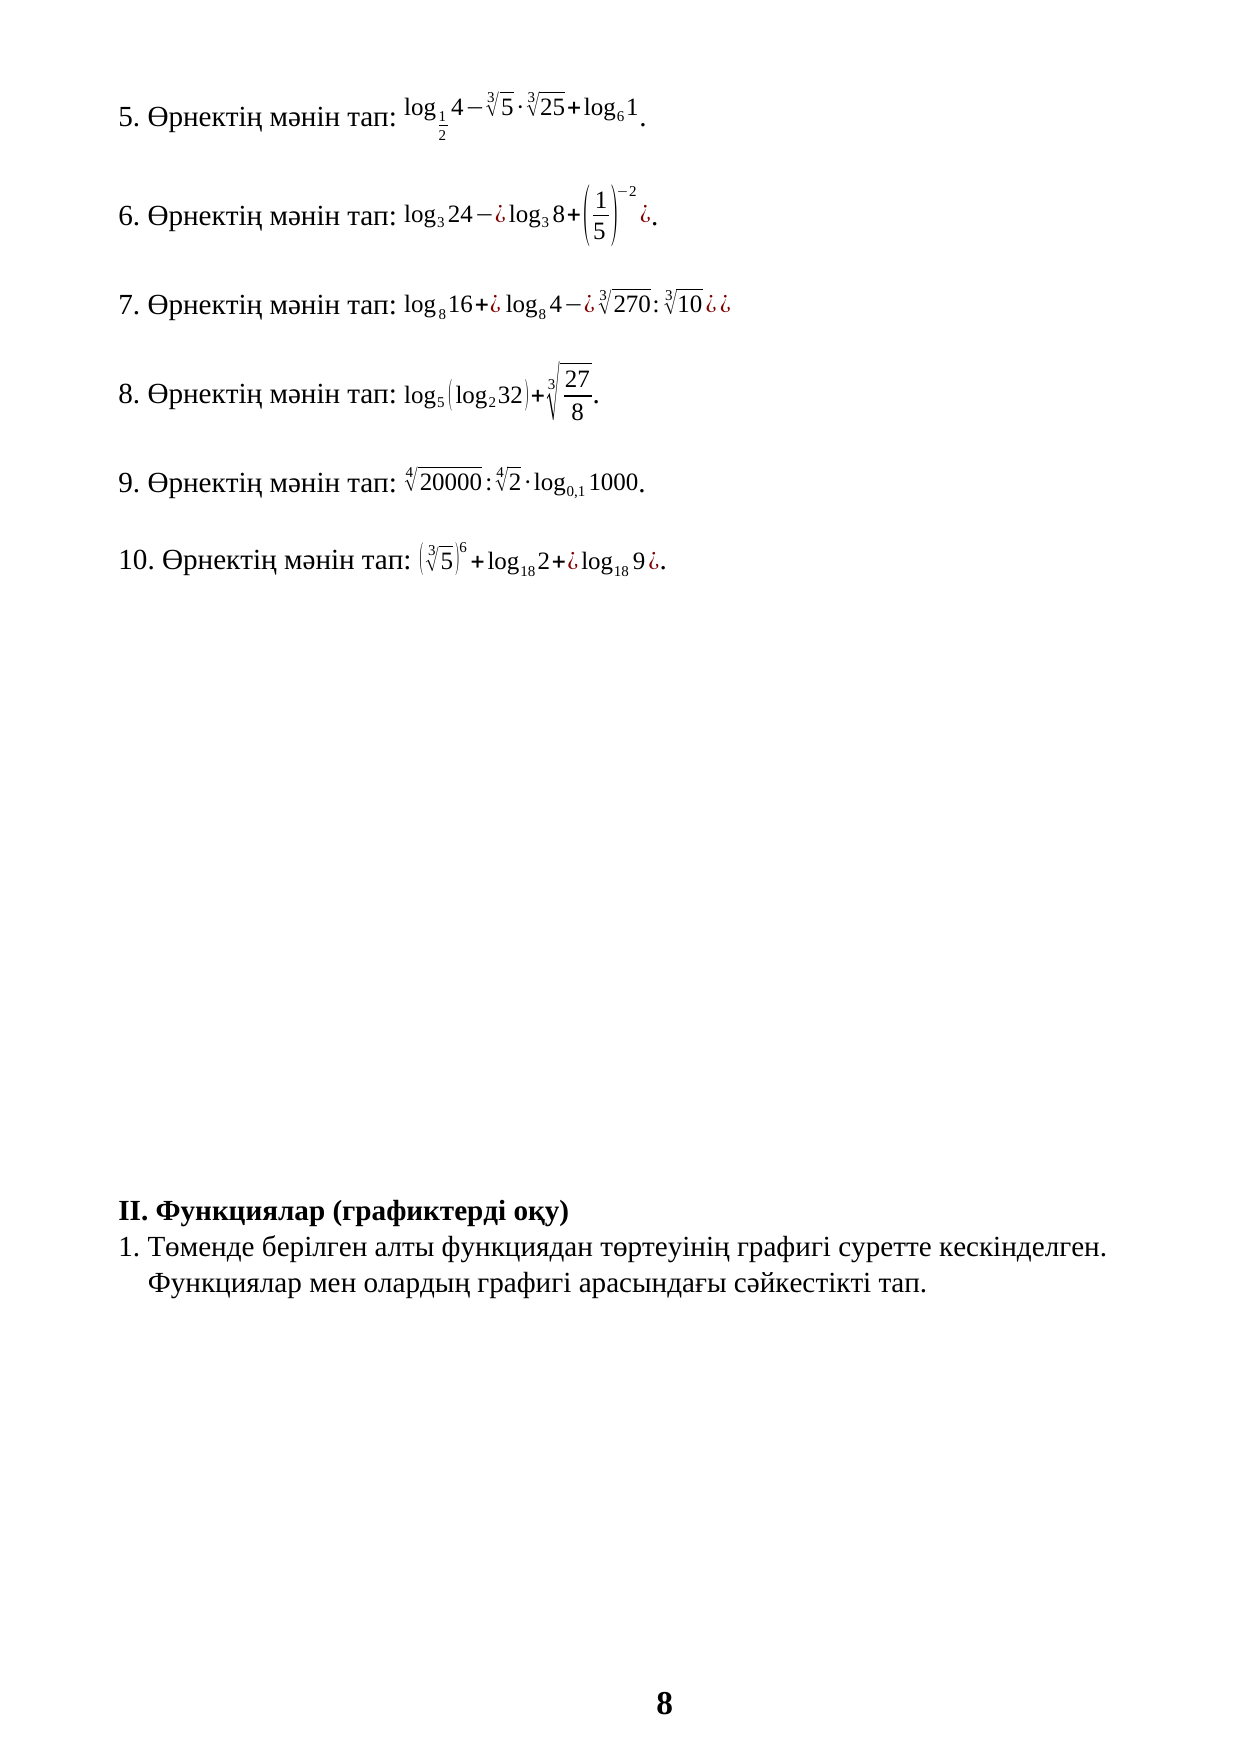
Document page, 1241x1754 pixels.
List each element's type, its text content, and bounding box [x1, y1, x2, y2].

list 10. Өрнектің мәнін тап: . [118, 538, 1152, 579]
list 5. Өрнектің мәнін тап: . [118, 89, 1152, 143]
list 7. Өрнектің мәнін тап: [118, 286, 1152, 322]
list 6. Өрнектің мәнін тап: . [118, 182, 1152, 247]
list II. Функциялар (графиктерді оқу) [118, 1193, 1152, 1226]
list 8. Өрнектің мәнін тап: . [118, 361, 1152, 425]
list 1. Төменде берілген алты функциядан төртеуінің графигі суретте кескінделген. Функциялар мен олардың графигі арасындағы сәйкестікті тап. [118, 1229, 1152, 1299]
list 9. Өрнектің мәнін тап: . [118, 464, 1152, 500]
